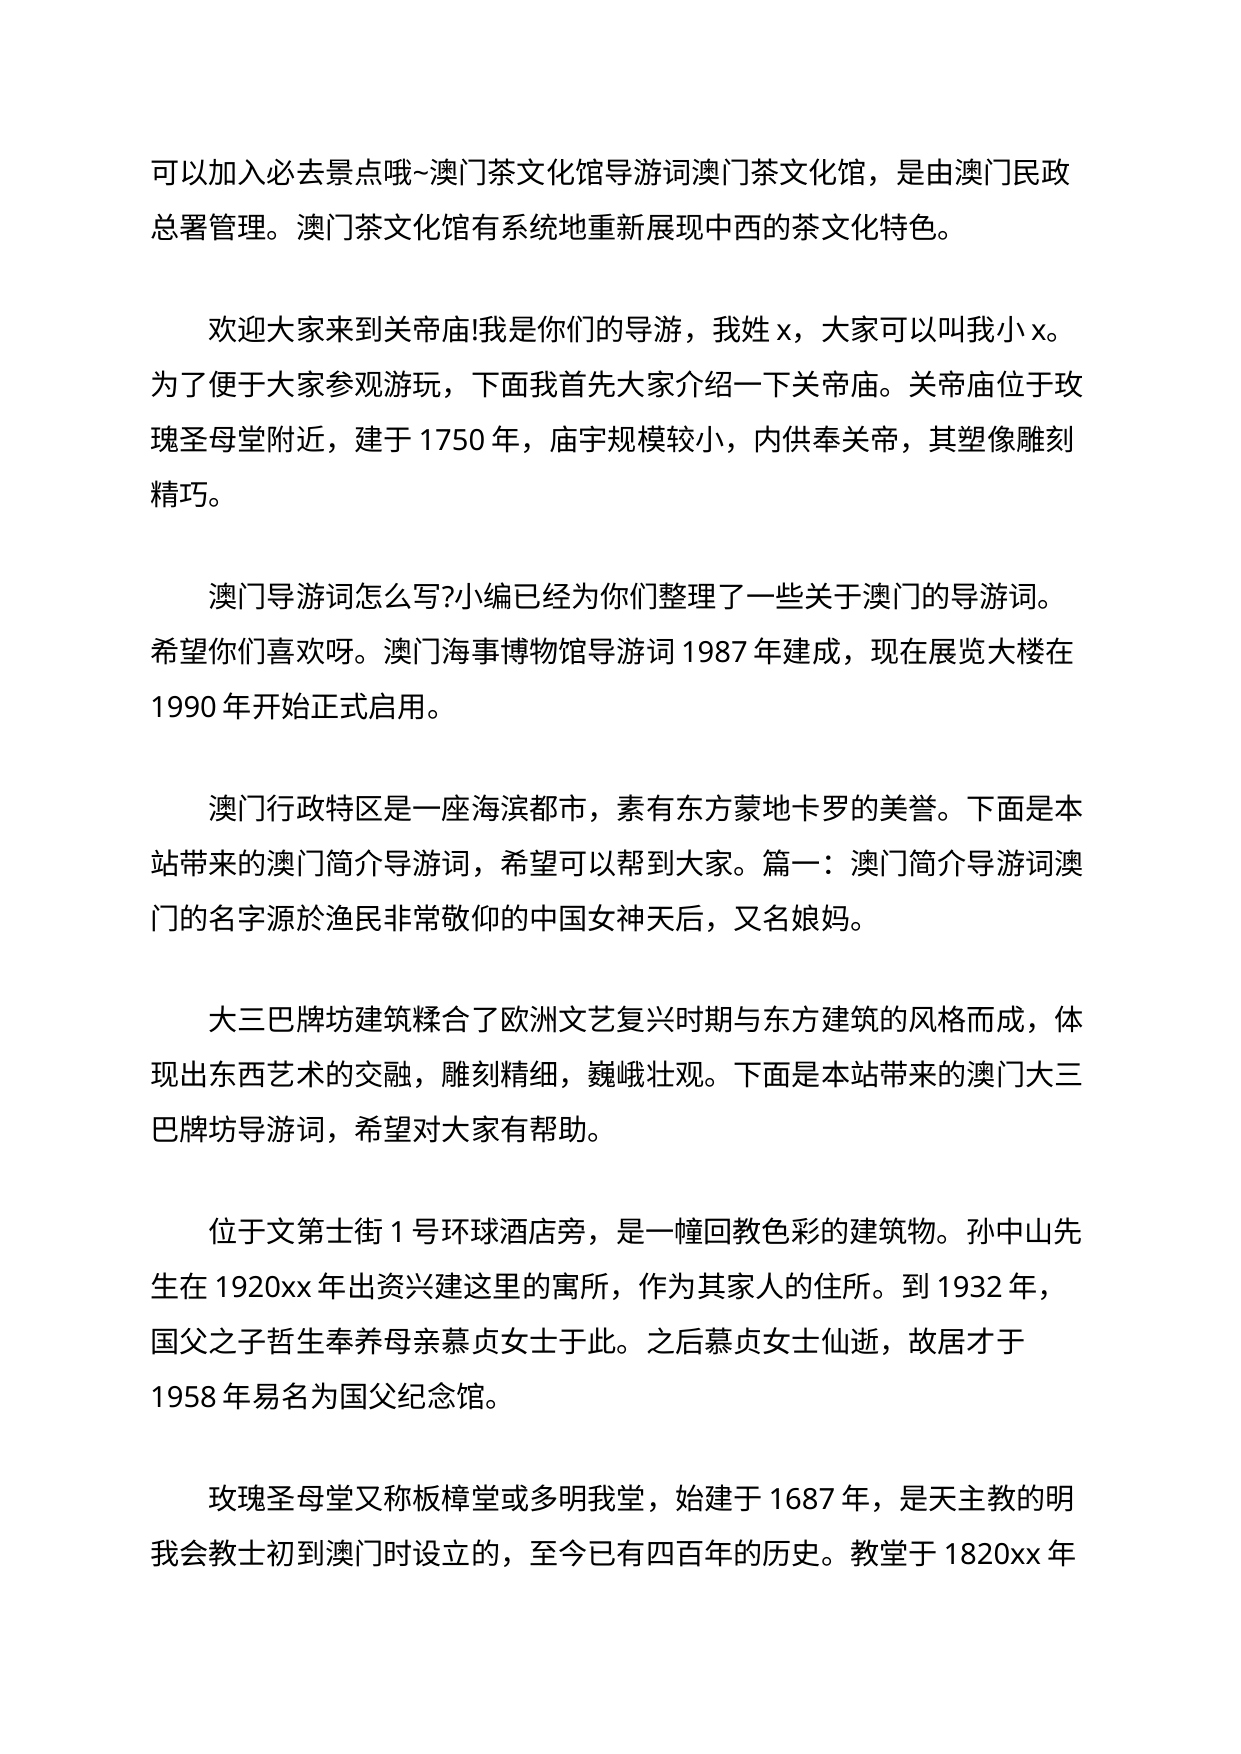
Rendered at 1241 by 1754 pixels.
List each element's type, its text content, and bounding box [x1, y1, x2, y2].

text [150, 150, 1090, 247]
text 欢迎大家来到关帝庙!我是你们的导游，我姓x，大家可以叫我小x。为了便于大家参观游玩，下面我首先大家介绍一下关帝庙。关帝庙位于玫瑰圣母堂附近，建于1750年，庙宇规模较小，内供奉关帝，其塑像雕刻精巧。 [150, 307, 1090, 514]
text 澳门导游词怎么写?小编已经为你们整理了一些关于澳门的导游词。希望你们喜欢呀。澳门海事博物馆导游词1987年建成，现在展览大楼在1990年开始正式启用。 [150, 573, 1090, 726]
text 大三巴牌坊建筑糅合了欧洲文艺复兴时期与东方建筑的风格而成，体现出东西艺术的交融，雕刻精细，巍峨壮观。下面是本站带来的澳门大三巴牌坊导游词，希望对大家有帮助。 [150, 997, 1090, 1149]
text 澳门行政特区是一座海滨都市，素有东方蒙地卡罗的美誉。下面是本站带来的澳门简介导游词，希望可以帮到大家。篇一：澳门简介导游词澳门的名字源於渔民非常敬仰的中国女神天后，又名娘妈。 [150, 785, 1090, 937]
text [150, 1475, 1090, 1573]
text 位于文第士街1号环球酒店旁，是一幢回教色彩的建筑物。孙中山先生在1920xx年出资兴建这里的寓所，作为其家人的住所。到1932年，国父之子哲生奉养母亲慕贞女士于此。之后慕贞女士仙逝，故居才于1958年易名为国父纪念馆。 [150, 1208, 1090, 1416]
